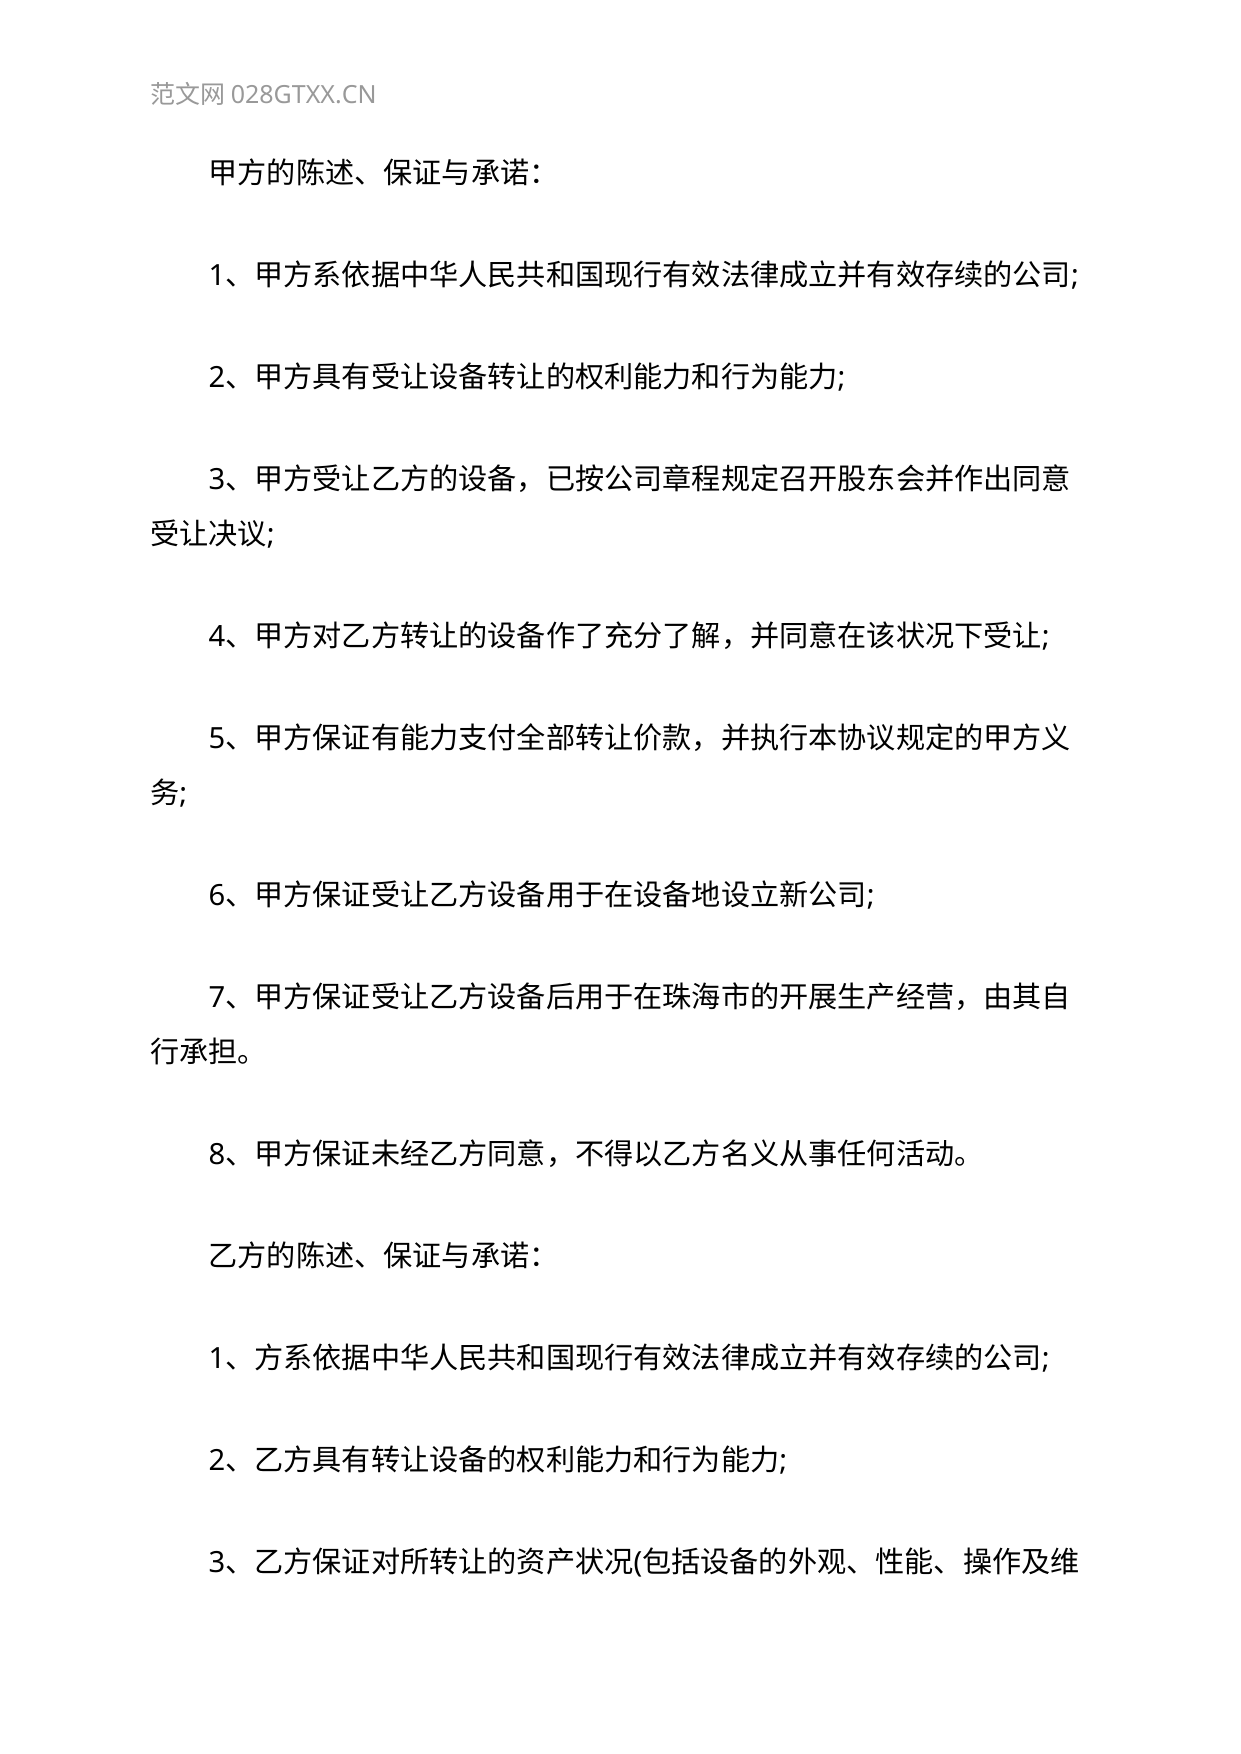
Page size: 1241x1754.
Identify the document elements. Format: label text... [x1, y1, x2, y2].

text 3、甲方受让乙方的设备，已按公司章程规定召开股东会并作出同意受让决议; [150, 456, 1090, 553]
text 1、方系依据中华人民共和国现行有效法律成立并有效存续的公司; [150, 1334, 1090, 1377]
text 2、甲方具有受让设备转让的权利能力和行为能力; [150, 354, 1090, 396]
text 7、甲方保证受让乙方设备后用于在珠海市的开展生产经营，由其自行承担。 [150, 974, 1090, 1071]
text 6、甲方保证受让乙方设备用于在设备地设立新公司; [150, 872, 1090, 914]
text 5、甲方保证有能力支付全部转让价款，并执行本协议规定的甲方义务; [150, 715, 1090, 812]
text 乙方的陈述、保证与承诺： [150, 1232, 1090, 1275]
text 甲方的陈述、保证与承诺： [150, 150, 1090, 192]
text 4、甲方对乙方转让的设备作了充分了解，并同意在该状况下受让; [150, 613, 1090, 655]
text 2、乙方具有转让设备的权利能力和行为能力; [150, 1436, 1090, 1478]
text 1、甲方系依据中华人民共和国现行有效法律成立并有效存续的公司; [150, 252, 1090, 294]
text 8、甲方保证未经乙方同意，不得以乙方名义从事任何活动。 [150, 1130, 1090, 1173]
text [150, 1538, 1090, 1581]
